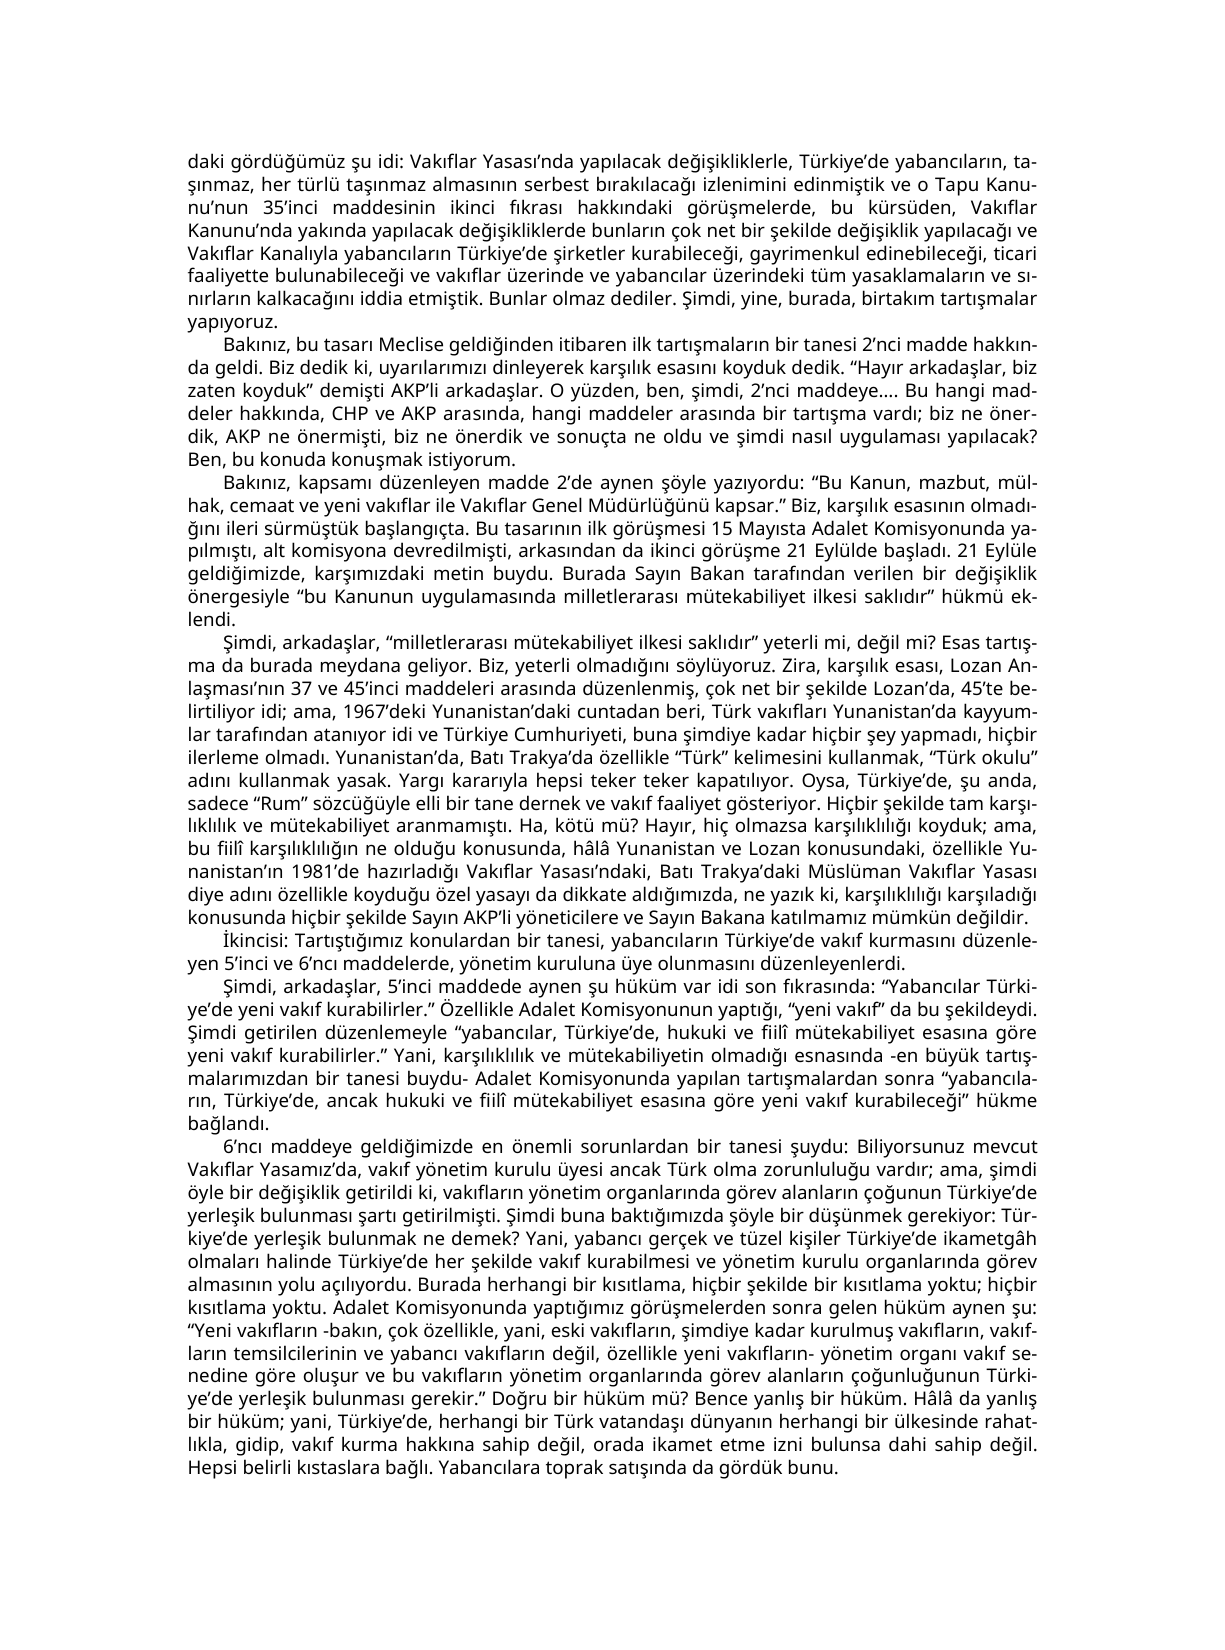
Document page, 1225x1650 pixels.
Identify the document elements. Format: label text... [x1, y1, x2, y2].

text Şimdi, arkadaşlar, “milletlerarası mütekabiliyet ilkesi saklıdır” yeterli mi, değil mi? Esas tartışma da burada meydana geliyor. Biz, yeterli olmadığını söylüyoruz. Zira, karşılık esası, Lozan Anlaşması’nın 37 ve 45’inci maddeleri arasında düzenlenmiş, çok net bir şekilde Lozan’da, 45’te belirtiliyor idi; ama, 1967’deki Yunanistan’daki cuntadan beri, Türk vakıfları Yunanistan’da kayyumlar tarafından atanıyor idi ve Türkiye Cumhuriyeti, buna şimdiye kadar hiçbir şey yapmadı, hiçbir ilerleme olmadı. Yunanistan’da, Batı Trakya’da özellikle “Türk” kelimesini kullanmak, “Türk okulu” adını kullanmak yasak. Yargı kararıyla hepsi teker teker kapatılıyor. Oysa, Türkiye’de, şu anda, sadece “Rum” sözcüğüyle elli bir tane dernek ve vakıf faaliyet gösteriyor. Hiçbir şekilde tam karşılıklılık ve mütekabiliyet aranmamıştı. Ha, kötü mü? Hayır, hiç olmazsa karşılıklılığı koyduk; ama, bu fiilî karşılıklılığın ne olduğu konusunda, hâlâ Yunanistan ve Lozan konusundaki, özellikle Yunanistan’ın 1981’de hazırladığı Vakıflar Yasası’ndaki, Batı Trakya’daki Müslüman Vakıflar Yasası diye adını özellikle koyduğu özel yasayı da dikkate aldığımızda, ne yazık ki, karşılıklılığı karşıladığı konusunda hiçbir şekilde Sayın AKP’li yöneticilere ve Sayın Bakana katılmamız mümkün değildir. [187, 631, 1037, 929]
text Şimdi, arkadaşlar, 5’inci maddede aynen şu hüküm var idi son fıkrasında: “Yabancılar Türkiye’de yeni vakıf kurabilirler.” Özellikle Adalet Komisyonunun yaptığı, “yeni vakıf” da bu şekildeydi. Şimdi getirilen düzenlemeyle “yabancılar, Türkiye’de, hukuki ve fiilî mütekabiliyet esasına göre yeni vakıf kurabilirler.” Yani, karşılıklılık ve mütekabiliyetin olmadığı esnasında -en büyük tartışmalarımızdan bir tanesi buydu- Adalet Komisyonunda yapılan tartışmalardan sonra “yabancıların, Türkiye’de, ancak hukuki ve fiilî mütekabiliyet esasına göre yeni vakıf kurabileceği” hükme bağlandı. [187, 975, 1037, 1135]
text 6’ncı maddeye geldiğimizde en önemli sorunlardan bir tanesi şuydu: Biliyorsunuz mevcut Vakıflar Yasamız’da, vakıf yönetim kurulu üyesi ancak Türk olma zorunluluğu vardır; ama, şimdi öyle bir değişiklik getirildi ki, vakıfların yönetim organlarında görev alanların çoğunun Türkiye’de yerleşik bulunması şartı getirilmişti. Şimdi buna baktığımızda şöyle bir düşünmek gerekiyor: Türkiye’de yerleşik bulunmak ne demek? Yani, yabancı gerçek ve tüzel kişiler Türkiye’de ikametgâh olmaları halinde Türkiye’de her şekilde vakıf kurabilmesi ve yönetim kurulu organlarında görev almasının yolu açılıyordu. Burada herhangi bir kısıtlama, hiçbir şekilde bir kısıtlama yoktu; hiçbir kısıtlama yoktu. Adalet Komisyonunda yaptığımız görüşmelerden sonra gelen hüküm aynen şu: “Yeni vakıfların -bakın, çok özellikle, yani, eski vakıfların, şimdiye kadar kurulmuş vakıfların, vakıfların temsilcilerinin ve yabancı vakıfların değil, özellikle yeni vakıfların- yönetim organı vakıf senedine göre oluşur ve bu vakıfların yönetim organlarında görev alanların çoğunluğunun Türkiye’de yerleşik bulunması gerekir.” Doğru bir hüküm mü? Bence yanlış bir hüküm. Hâlâ da yanlış bir hüküm; yani, Türkiye’de, herhangi bir Türk vatandaşı dünyanın herhangi bir ülkesinde rahatlıkla, gidip, vakıf kurma hakkına sahip değil, orada ikamet etme izni bulunsa dahi sahip değil. Hepsi belirli kıstaslara bağlı. Yabancılara toprak satışında da gördük bunu. [187, 1135, 1037, 1479]
text İkincisi: Tartıştığımız konulardan bir tanesi, yabancıların Türkiye’de vakıf kurmasını düzenleyen 5’inci ve 6’ncı maddelerde, yönetim kuruluna üye olunmasını düzenleyenlerdi. [187, 929, 1037, 975]
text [187, 150, 1037, 333]
text Bakınız, bu tasarı Meclise geldiğinden itibaren ilk tartışmaların bir tanesi 2’nci madde hakkında geldi. Biz dedik ki, uyarılarımızı dinleyerek karşılık esasını koyduk dedik. “Hayır arkadaşlar, biz zaten koyduk” demişti AKP’li arkadaşlar. O yüzden, ben, şimdi, 2’nci maddeye…. Bu hangi maddeler hakkında, CHP ve AKP arasında, hangi maddeler arasında bir tartışma vardı; biz ne önerdik, AKP ne önermişti, biz ne önerdik ve sonuçta ne oldu ve şimdi nasıl uygulaması yapılacak? Ben, bu konuda konuşmak istiyorum. [187, 333, 1037, 471]
text Bakınız, kapsamı düzenleyen madde 2’de aynen şöyle yazıyordu: “Bu Kanun, mazbut, mülhak, cemaat ve yeni vakıflar ile Vakıflar Genel Müdürlüğünü kapsar.” Biz, karşılık esasının olmadığını ileri sürmüştük başlangıçta. Bu tasarının ilk görüşmesi 15 Mayısta Adalet Komisyonunda yapılmıştı, alt komisyona devredilmişti, arkasından da ikinci görüşme 21 Eylülde başladı. 21 Eylüle geldiğimizde, karşımızdaki metin buydu. Burada Sayın Bakan tarafından verilen bir değişiklik önergesiyle “bu Kanunun uygulamasında milletlerarası mütekabiliyet ilkesi saklıdır” hükmü eklendi. [187, 471, 1037, 631]
